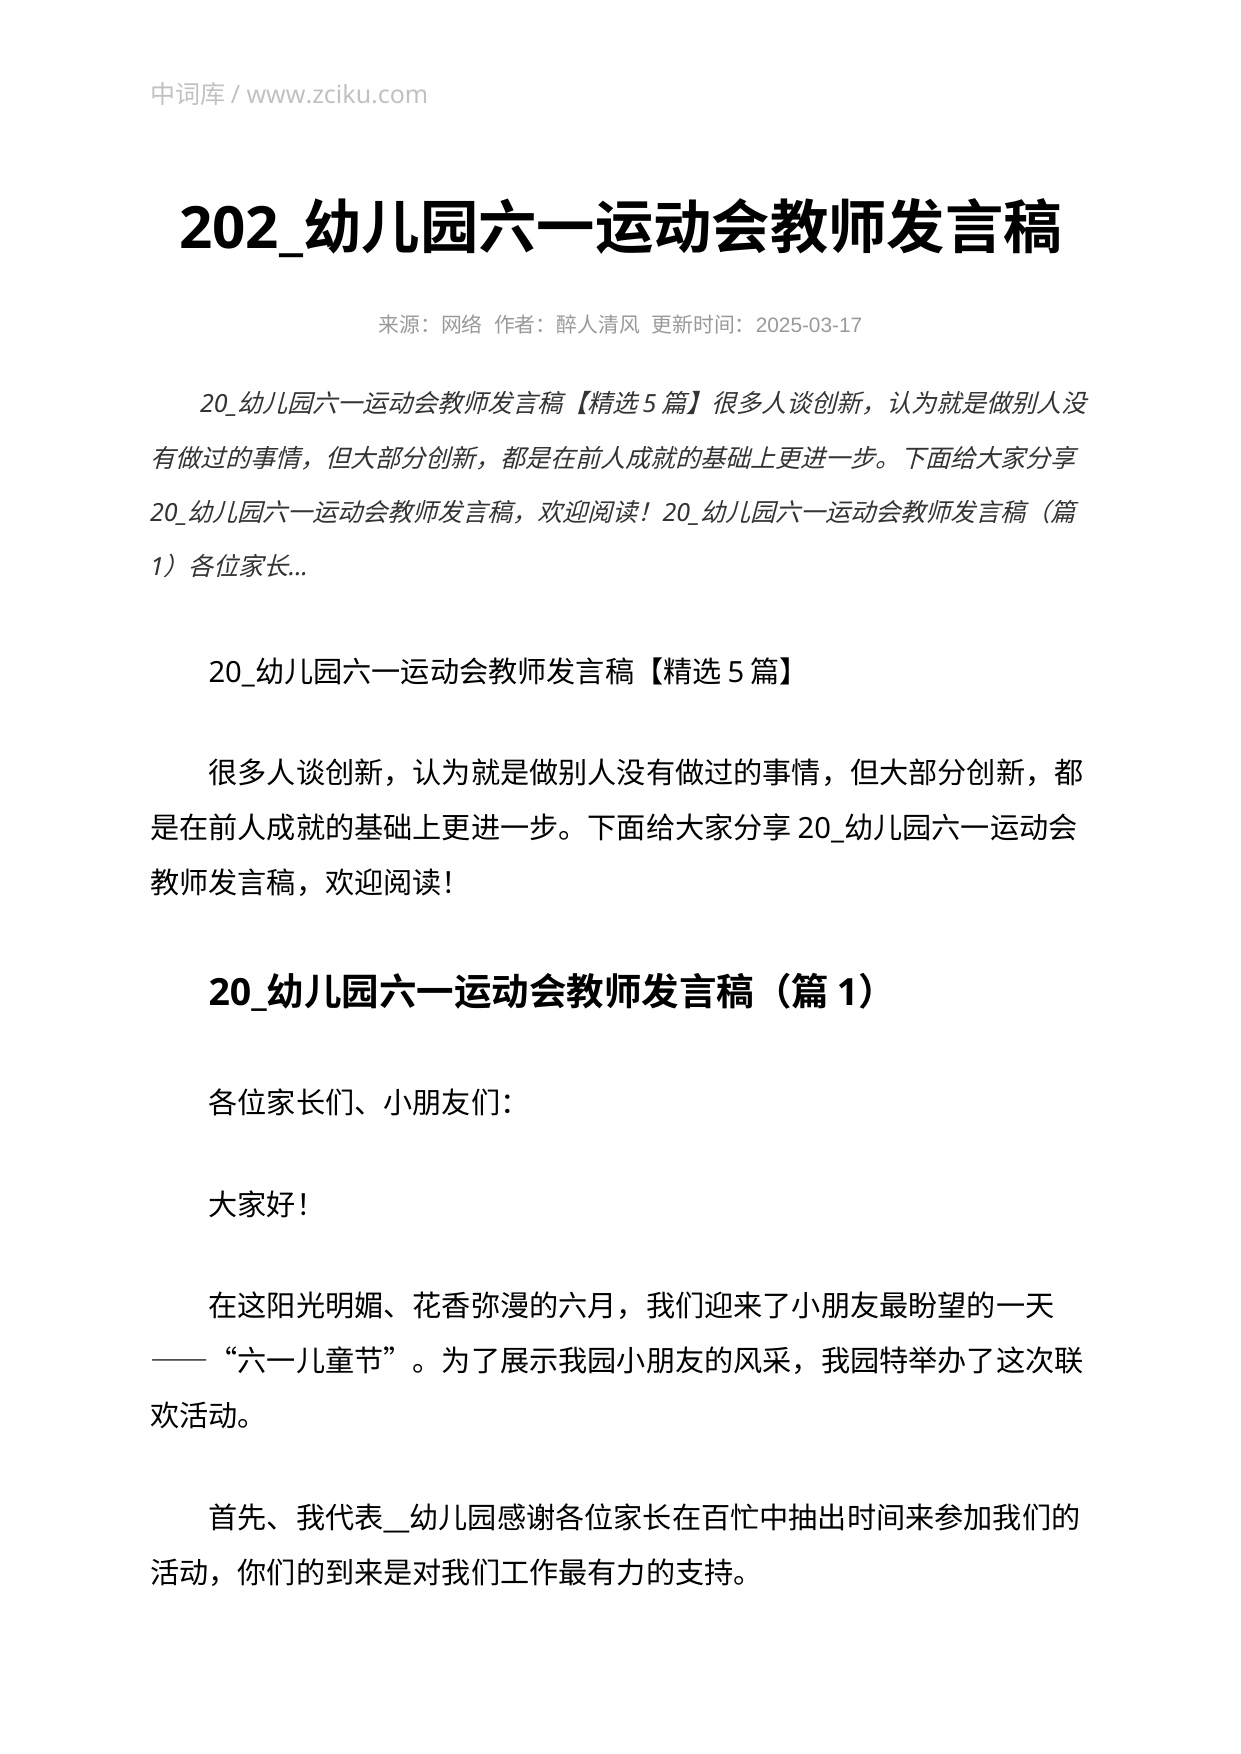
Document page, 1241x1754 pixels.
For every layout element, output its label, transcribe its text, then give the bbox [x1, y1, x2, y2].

text 来源：网络 作者：醉人清风 更新时间：2025-03-17 [150, 313, 1090, 337]
text 20_幼儿园六一运动会教师发言稿（篇1） [150, 962, 1090, 1016]
text 大家好！ [150, 1181, 1090, 1223]
text 很多人谈创新，认为就是做别人没有做过的事情，但大部分创新，都是在前人成就的基础上更进一步。下面给大家分享20_幼儿园六一运动会教师发言稿，欢迎阅读！ [150, 750, 1090, 902]
text 各位家长们、小朋友们： [150, 1079, 1090, 1122]
text 首先、我代表__幼儿园感谢各位家长在百忙中抽出时间来参加我们的活动，你们的到来是对我们工作最有力的支持。 [150, 1494, 1090, 1592]
text 20_幼儿园六一运动会教师发言稿【精选5篇】 [150, 648, 1090, 691]
text 在这阳光明媚、花香弥漫的六月，我们迎来了小朋友最盼望的一天——“六一儿童节”。为了展示我园小朋友的风采，我园特举办了这次联欢活动。 [150, 1283, 1090, 1435]
text 20_幼儿园六一运动会教师发言稿【精选5篇】很多人谈创新，认为就是做别人没有做过的事情，但大部分创新，都是在前人成就的基础上更进一步。下面给大家分享20_幼儿园六一运动会教师发言稿，欢迎阅读！20_幼儿园六一运动会教师发言稿（篇1）各位家长... [150, 384, 1090, 583]
subtitle 202_幼儿园六一运动会教师发言稿 [150, 181, 1090, 266]
